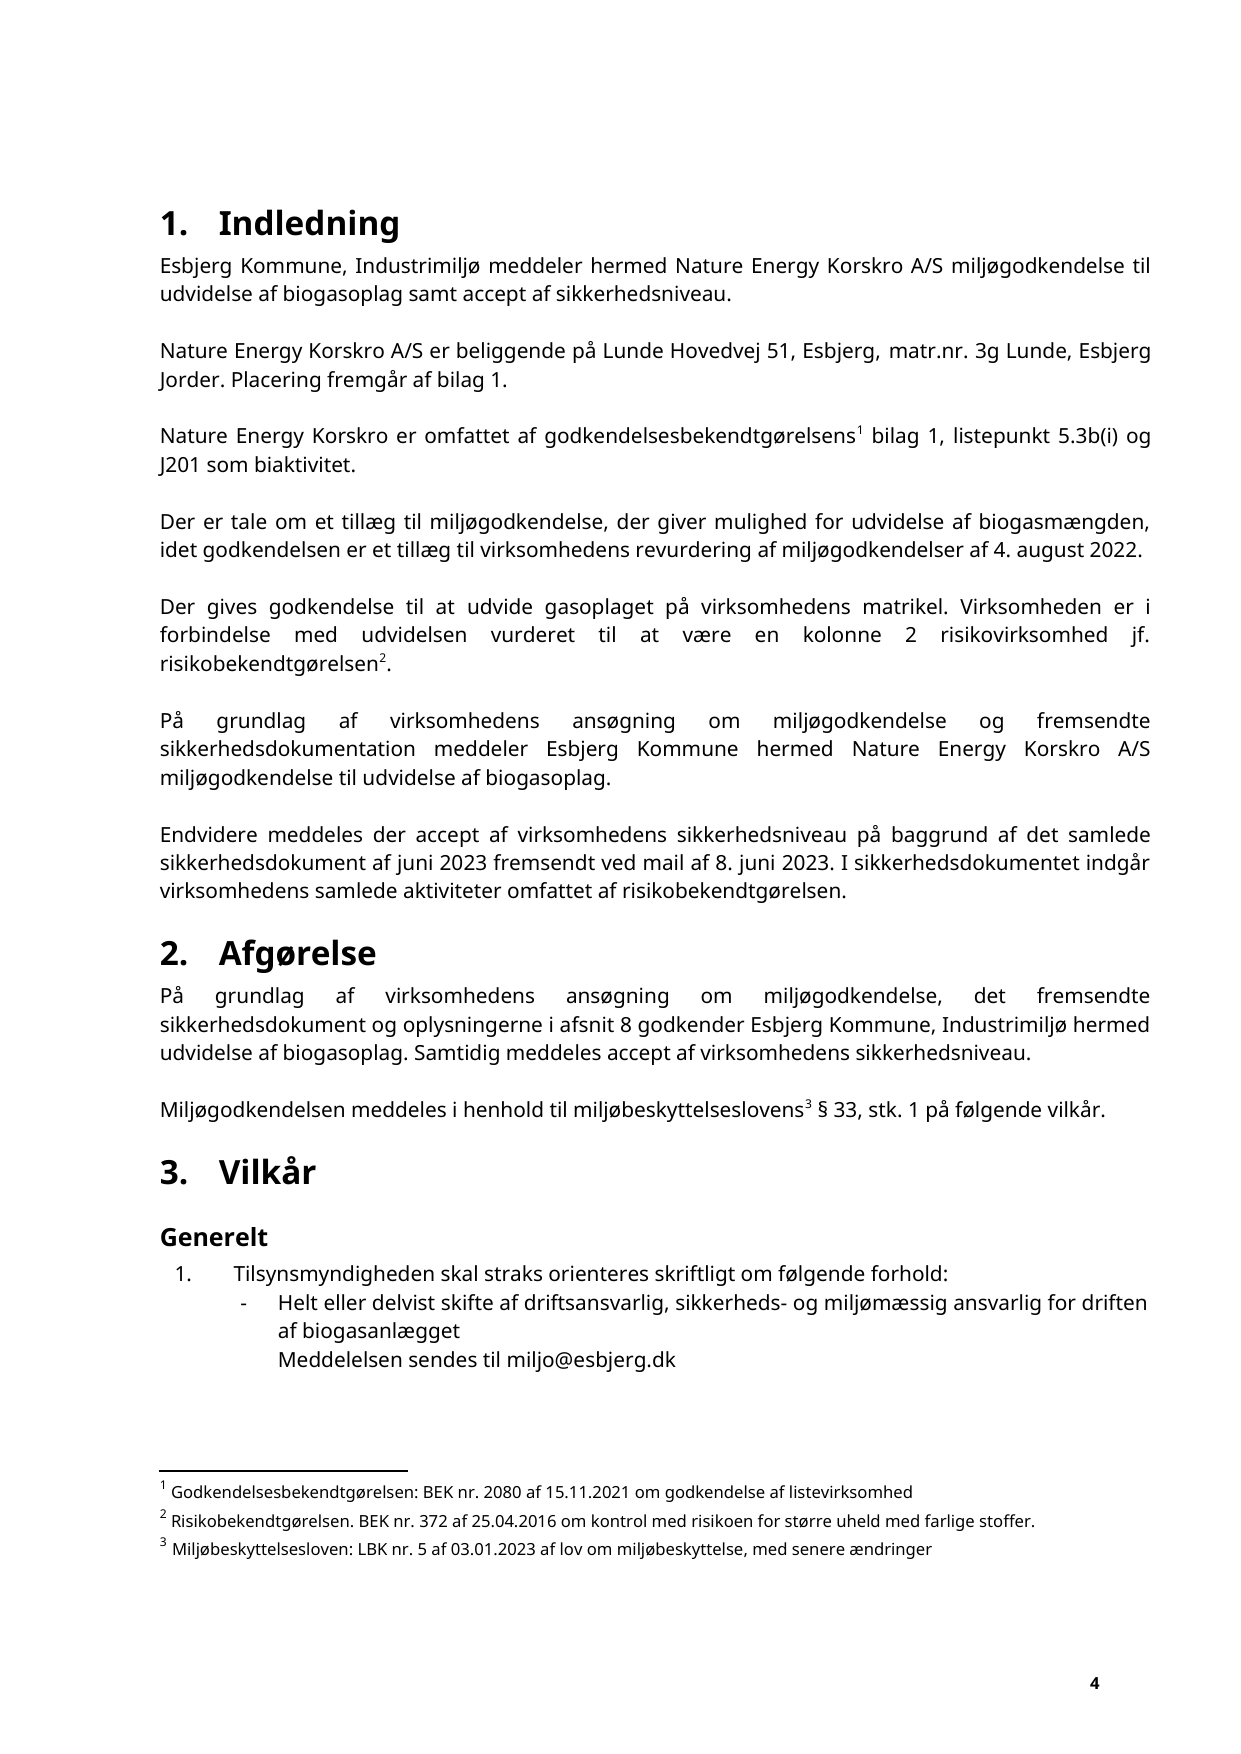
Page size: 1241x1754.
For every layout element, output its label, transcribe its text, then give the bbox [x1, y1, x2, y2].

text Der gives godkendelse til at udvide gasoplaget på virksomhedens matrikel. Virksomheden er i forbindelse med udvidelsen vurderet til at være en kolonne 2 risikovirksomhed jf. risikobekendtgørelsen. [159, 592, 1152, 677]
text På grundlag af virksomhedens ansøgning om miljøgodkendelse, det fremsendte sikkerhedsdokument og oplysningerne i afsnit 8 godkender Esbjerg Kommune, Industrimiljø hermed udvidelse af biogasoplag. Samtidig meddeles accept af virksomhedens sikkerhedsniveau. [159, 982, 1152, 1067]
text Endvidere meddeles der accept af virksomhedens sikkerhedsniveau på baggrund af det samlede sikkerhedsdokument af juni 2023 fremsendt ved mail af 8. juni 2023. I sikkerhedsdokumentet indgår virksomhedens samlede aktiviteter omfattet af risikobekendtgørelsen. [159, 820, 1152, 905]
text Nature Energy Korskro er omfattet af godkendelsesbekendtgørelsens bilag 1, listepunkt 5.3b(i) og J201 som biaktivitet. [159, 422, 1152, 478]
subtitle Vilkår [159, 1149, 1152, 1194]
subtitle Afgørelse [159, 930, 1152, 975]
subtitle Generelt [159, 1219, 1152, 1253]
text Miljøgodkendelsen meddeles i henhold til miljøbeskyttelseslovens § 33, stk. 1 på følgende vilkår. [159, 1095, 1152, 1124]
text Esbjerg Kommune, Industrimiljø meddeler hermed Nature Energy Korskro A/S miljøgodkendelse til udvidelse af biogasoplag samt accept af sikkerhedsniveau. [159, 251, 1152, 308]
text Meddelelsen sendes til miljo@esbjerg.dk [278, 1345, 1149, 1373]
text Nature Energy Korskro A/S er beliggende på Lunde Hovedvej 51, Esbjerg, matr.nr. 3g Lunde, Esbjerg Jorder. Placering fremgår af bilag 1. [159, 336, 1152, 393]
list Helt eller delvist skifte af driftsansvarlig, sikkerheds- og miljømæssig ansvarlig for driften af biogasanlægget [240, 1288, 1149, 1345]
text På grundlag af virksomhedens ansøgning om miljøgodkendelse og fremsendte sikkerhedsdokumentation meddeler Esbjerg Kommune hermed Nature Energy Korskro A/S miljøgodkendelse til udvidelse af biogasoplag. [159, 706, 1152, 791]
list Tilsynsmyndigheden skal straks orienteres skriftligt om følgende forhold: [174, 1259, 1149, 1288]
subtitle Indledning [159, 199, 1152, 245]
text Der er tale om et tillæg til miljøgodkendelse, der giver mulighed for udvidelse af biogasmængden, idet godkendelsen er et tillæg til virksomhedens revurdering af miljøgodkendelser af 4. august 2022. [159, 507, 1152, 564]
